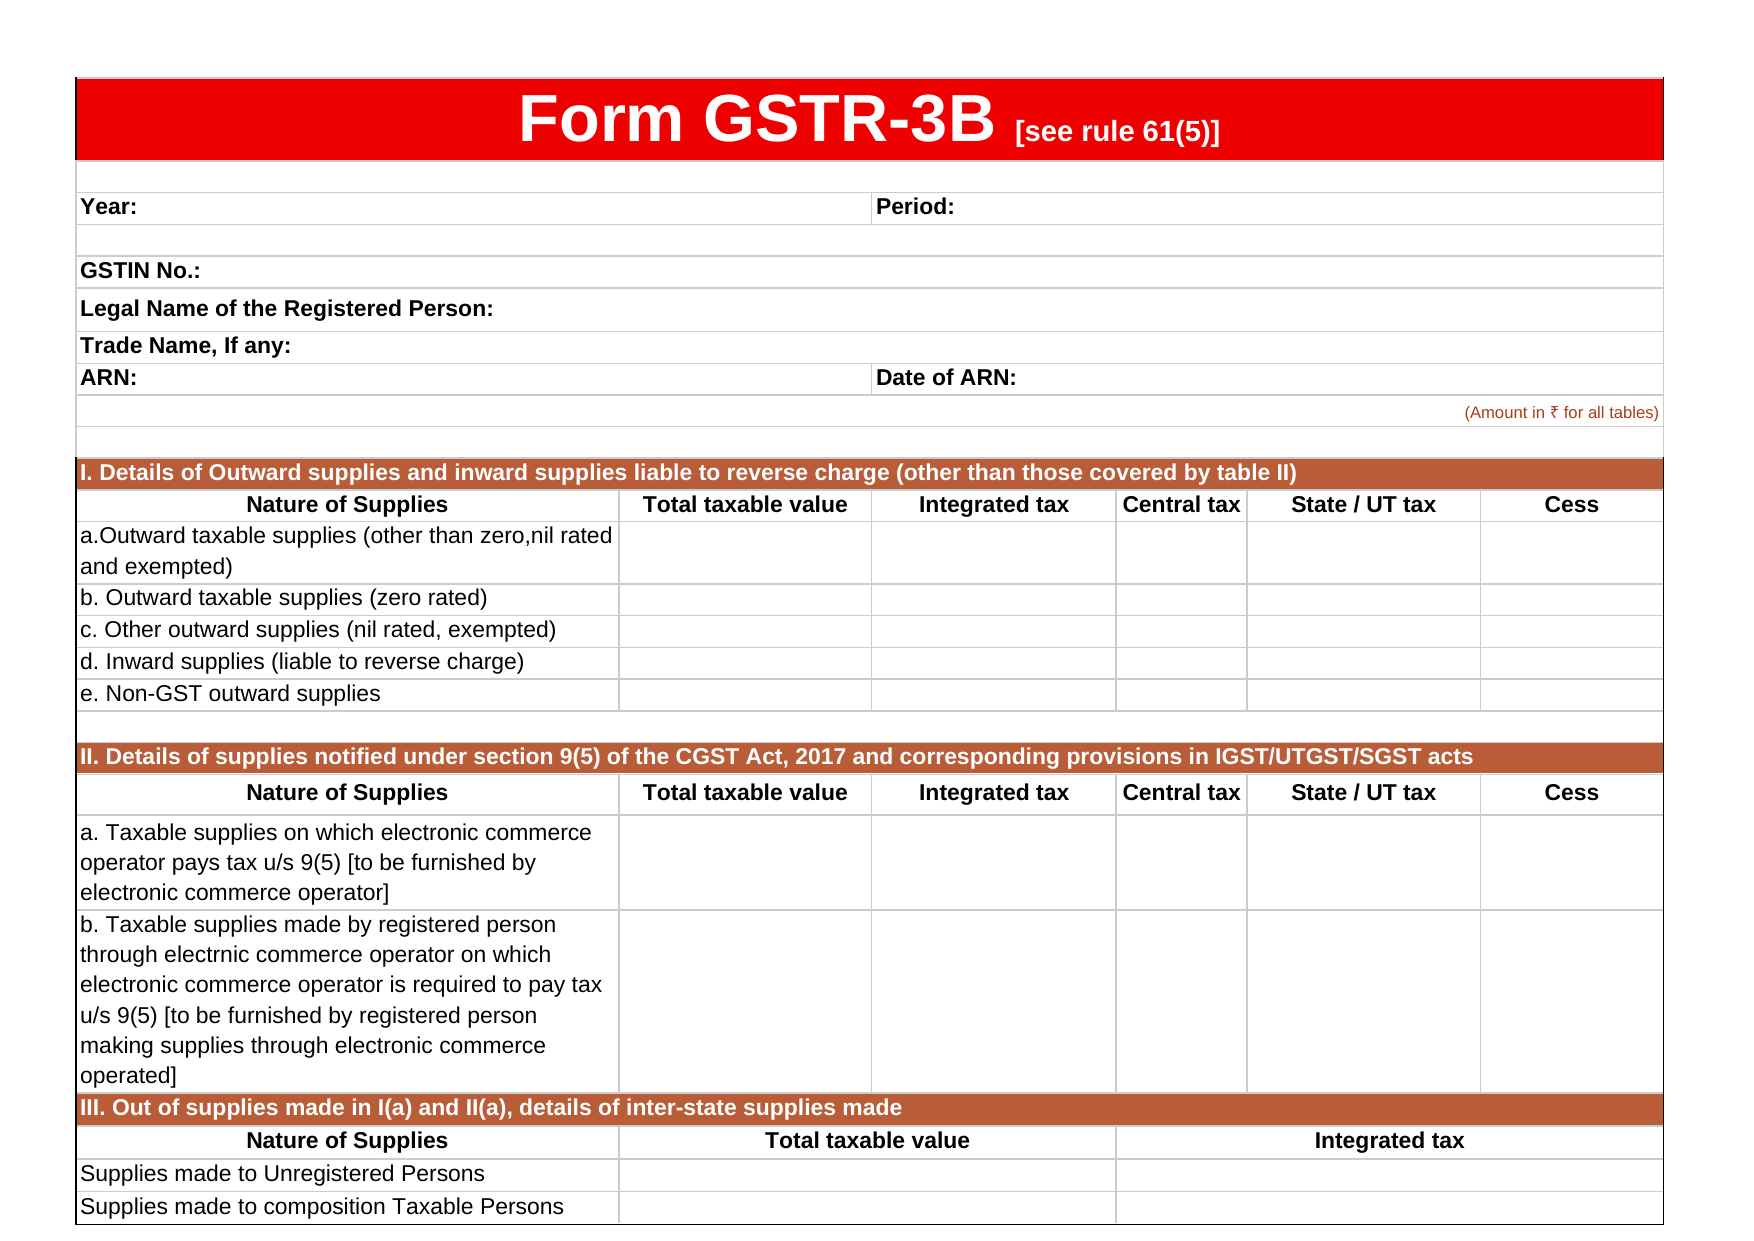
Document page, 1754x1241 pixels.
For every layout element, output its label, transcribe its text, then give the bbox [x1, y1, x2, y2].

table_cell [620, 616, 871, 646]
table_cell GSTIN No.: [77, 257, 1663, 287]
table_cell ARN: [77, 364, 871, 394]
table_cell b. Taxable supplies made by registered person through electrnic commerce operator on which electronic commerce operator is required to pay tax u/s 9(5) [to be furnished by registered person making supplies through electronic commerce operated] [77, 911, 618, 1092]
table_cell [1117, 1192, 1663, 1223]
table_cell [1248, 522, 1480, 583]
table_cell Integrated tax [1117, 1127, 1663, 1158]
table_cell Integrated tax [872, 491, 1115, 521]
table_cell [620, 680, 871, 710]
table_cell [1248, 816, 1480, 909]
table_cell [1248, 616, 1480, 646]
table_cell I. Details of Outward supplies and inward supplies liable to reverse charge (other than those covered by table II) [77, 459, 1663, 489]
table_cell Nature of Supplies [77, 775, 618, 814]
table_cell Total taxable value [620, 775, 871, 814]
table_cell Supplies made to composition Taxable Persons [77, 1192, 618, 1223]
table_cell [1117, 522, 1246, 583]
table_cell [1117, 585, 1246, 614]
table_cell e. Non-GST outward supplies [77, 680, 618, 710]
table_cell State / UT tax [1248, 491, 1480, 521]
table_cell (Amount in ₹ for all tables) [77, 396, 1663, 426]
table_cell Central tax [1117, 775, 1246, 814]
table_cell [872, 911, 1115, 1092]
table_cell Cess [1481, 775, 1663, 814]
table_cell Total taxable value [620, 1127, 1115, 1158]
table_cell Nature of Supplies [77, 491, 618, 521]
table_cell [1248, 680, 1480, 710]
table_cell [1248, 648, 1480, 678]
table_cell Period: [872, 193, 1663, 223]
table_cell [1248, 585, 1480, 614]
table_cell [620, 522, 871, 583]
table_cell Central tax [1117, 491, 1246, 521]
table_cell [1117, 680, 1246, 710]
table_cell [1117, 616, 1246, 646]
table_cell [1481, 911, 1663, 1092]
table_cell [1481, 522, 1663, 583]
table_cell Total taxable value [620, 491, 871, 521]
table_cell [1481, 680, 1663, 710]
table_cell [77, 427, 1663, 457]
table_cell [77, 162, 1663, 192]
table_cell [620, 648, 871, 678]
table_cell Date of ARN: [872, 364, 1663, 394]
table_cell [77, 225, 1663, 255]
table_cell [872, 648, 1115, 678]
table_cell [1117, 816, 1246, 909]
table_cell [872, 616, 1115, 646]
table_cell [620, 1192, 1115, 1223]
table_cell [620, 911, 871, 1092]
table_cell [1117, 911, 1246, 1092]
table_cell III. Out of supplies made in I(a) and II(a), details of inter-state supplies made [77, 1094, 1663, 1125]
table_cell [1481, 816, 1663, 909]
table_cell II. Details of supplies notified under section 9(5) of the CGST Act, 2017 and corresponding provisions in IGST/UTGST/SGST acts [77, 743, 1663, 773]
table_cell Legal Name of the Registered Person: [77, 289, 1663, 331]
table_cell [1248, 911, 1480, 1092]
table_cell [1481, 648, 1663, 678]
table_cell [77, 712, 1663, 742]
table_cell [872, 816, 1115, 909]
table_cell b. Outward taxable supplies (zero rated) [77, 585, 618, 614]
table_cell Integrated tax [872, 775, 1115, 814]
table_cell [620, 585, 871, 614]
table_cell Supplies made to Unregistered Persons [77, 1160, 618, 1191]
table_cell d. Inward supplies (liable to reverse charge) [77, 648, 618, 678]
table_header Form GSTR-3B [see rule 61(5)] [77, 79, 1663, 160]
table_cell [872, 680, 1115, 710]
table_cell [620, 816, 871, 909]
table_cell Cess [1481, 491, 1663, 521]
table_cell a. Taxable supplies on which electronic commerce operator pays tax u/s 9(5) [to be furnished by electronic commerce operator] [77, 816, 618, 909]
table_cell c. Other outward supplies (nil rated, exempted) [77, 616, 618, 646]
table_cell [620, 1160, 1115, 1191]
table_cell [872, 585, 1115, 614]
table_cell Year: [77, 193, 871, 223]
table_cell [1117, 1160, 1663, 1191]
table_cell Trade Name, If any: [77, 332, 1663, 362]
table_cell [1481, 616, 1663, 646]
table_cell Nature of Supplies [77, 1127, 618, 1158]
table_cell State / UT tax [1248, 775, 1480, 814]
table_cell [872, 522, 1115, 583]
table_cell [1117, 648, 1246, 678]
table_cell a.Outward taxable supplies (other than zero,nil rated and exempted) [77, 522, 618, 583]
table_cell [1481, 585, 1663, 614]
